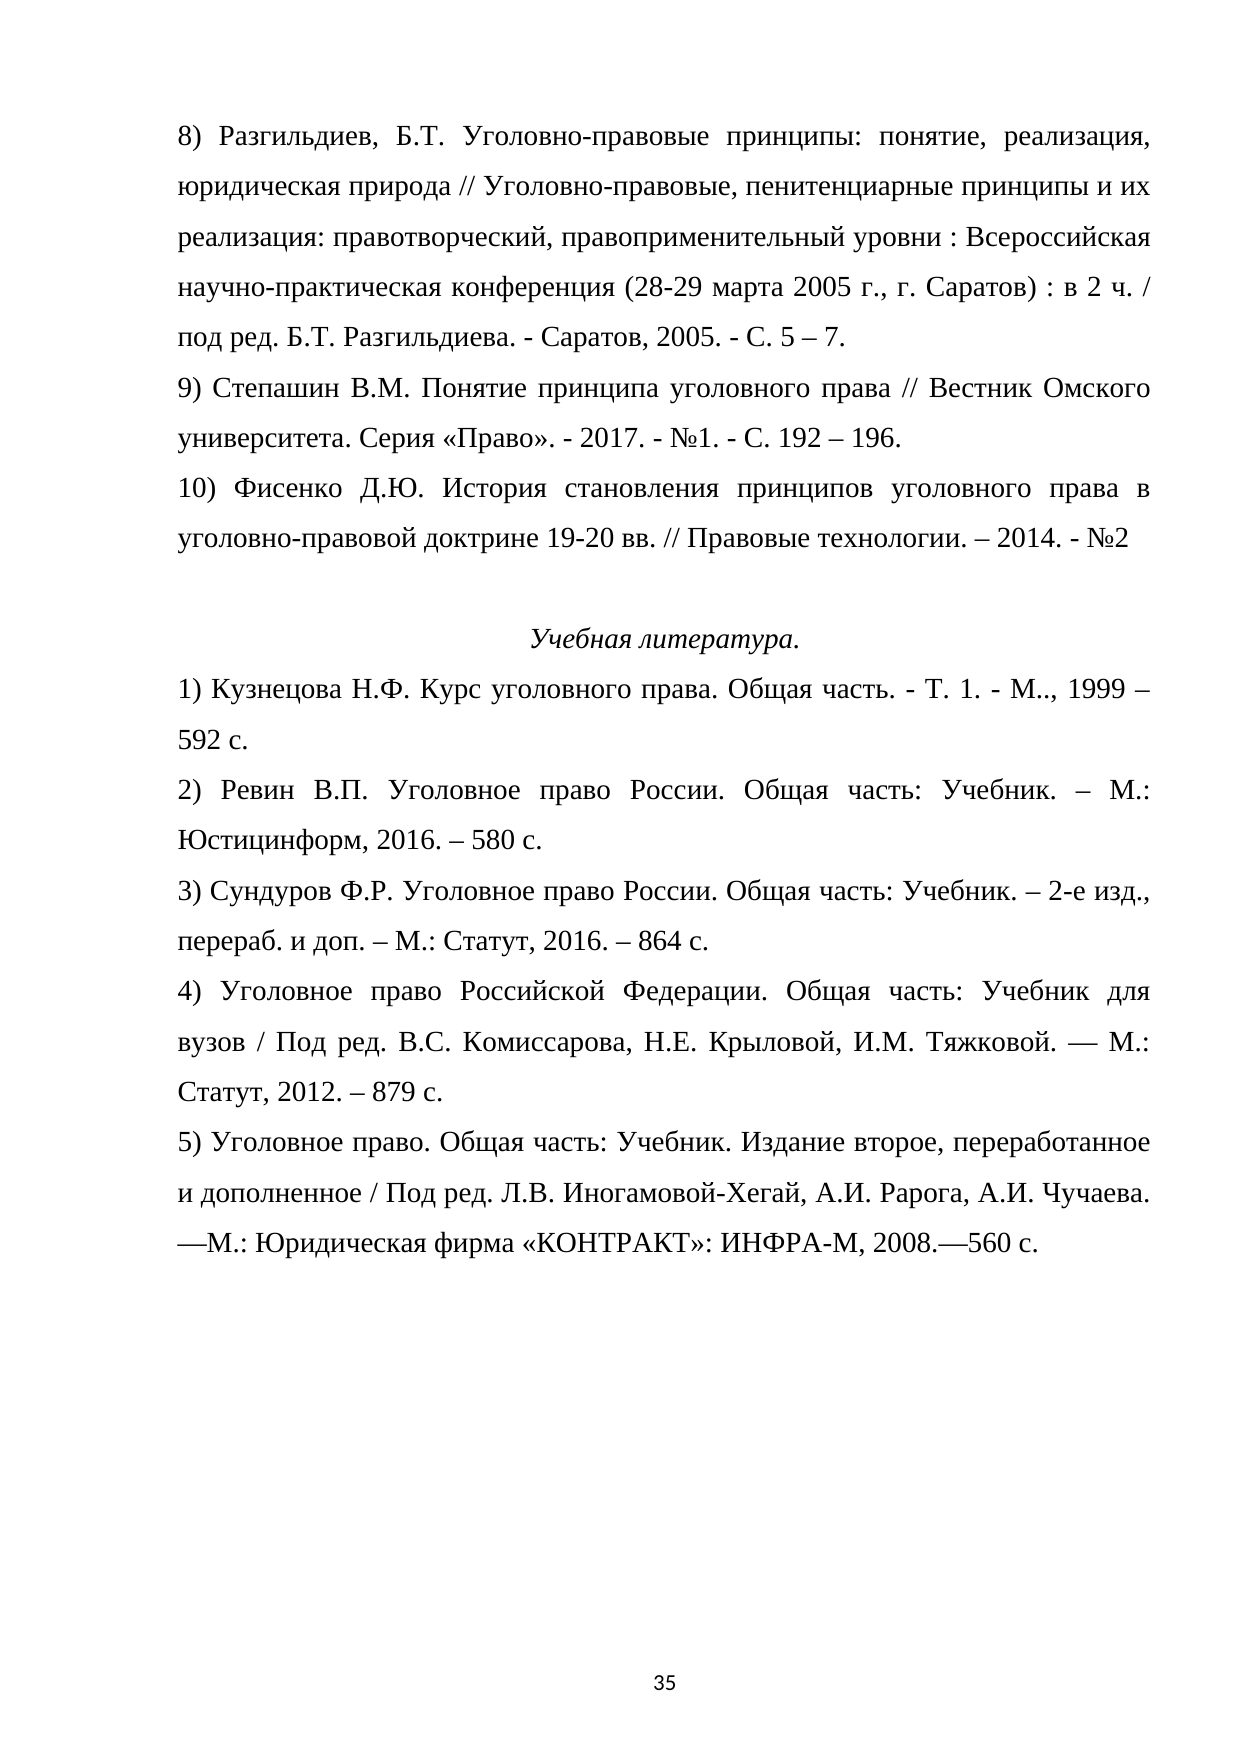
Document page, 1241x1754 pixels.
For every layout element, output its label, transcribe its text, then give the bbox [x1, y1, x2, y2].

text 2) Ревин В.П. Уголовное право России. Общая часть: Учебник. – М.: Юстицинформ, 2016. – 580 с. [177, 772, 1152, 856]
text 8) Разгильдиев, Б.Т. Уголовно-правовые принципы: понятие, реализация, юридическая природа // Уголовно-правовые, пенитенциарные принципы и их реализация: правотворческий, правоприменительный уровни : Всероссийская научно-практическая конференция (28-29 марта 2005 г., г. Саратов) : в 2 ч. / под ред. Б.Т. Разгильдиева. - Саратов, 2005. - С. 5 – 7. [177, 118, 1152, 353]
text Учебная литература. [177, 621, 1152, 655]
text 1) Кузнецова Н.Ф. Курс уголовного права. Общая часть. - Т. 1. - М.., 1999 – 592 с. [177, 672, 1152, 755]
text 4) Уголовное право Российской Федерации. Общая часть: Учебник для вузов / Под ред. В.С. Комиссарова, Н.Е. Крыловой, И.М. Тяжковой. — М.: Статут, 2012. – 879 с. [177, 973, 1152, 1108]
text 3) Сундуров Ф.Р. Уголовное право России. Общая часть: Учебник. – 2-е изд., перераб. и доп. – М.: Статут, 2016. – 864 с. [177, 873, 1152, 957]
text 5) Уголовное право. Общая часть: Учебник. Издание второе, переработанное и дополненное / Под ред. Л.В. Иногамовой-Хегай, А.И. Рарога, А.И. Чучаева.—М.: Юридическая фирма «КОНТРАКТ»: ИНФРА-М, 2008.—560 с. [177, 1124, 1152, 1258]
text 9) Степашин В.М. Понятие принципа уголовного права // Вестник Омского университета. Серия «Право». - 2017. - №1. - С. 192 – 196. [177, 370, 1152, 453]
text 10) Фисенко Д.Ю. История становления принципов уголовного права в уголовно-правовой доктрине 19-20 вв. // Правовые технологии. – 2014. - №2 [177, 470, 1152, 554]
